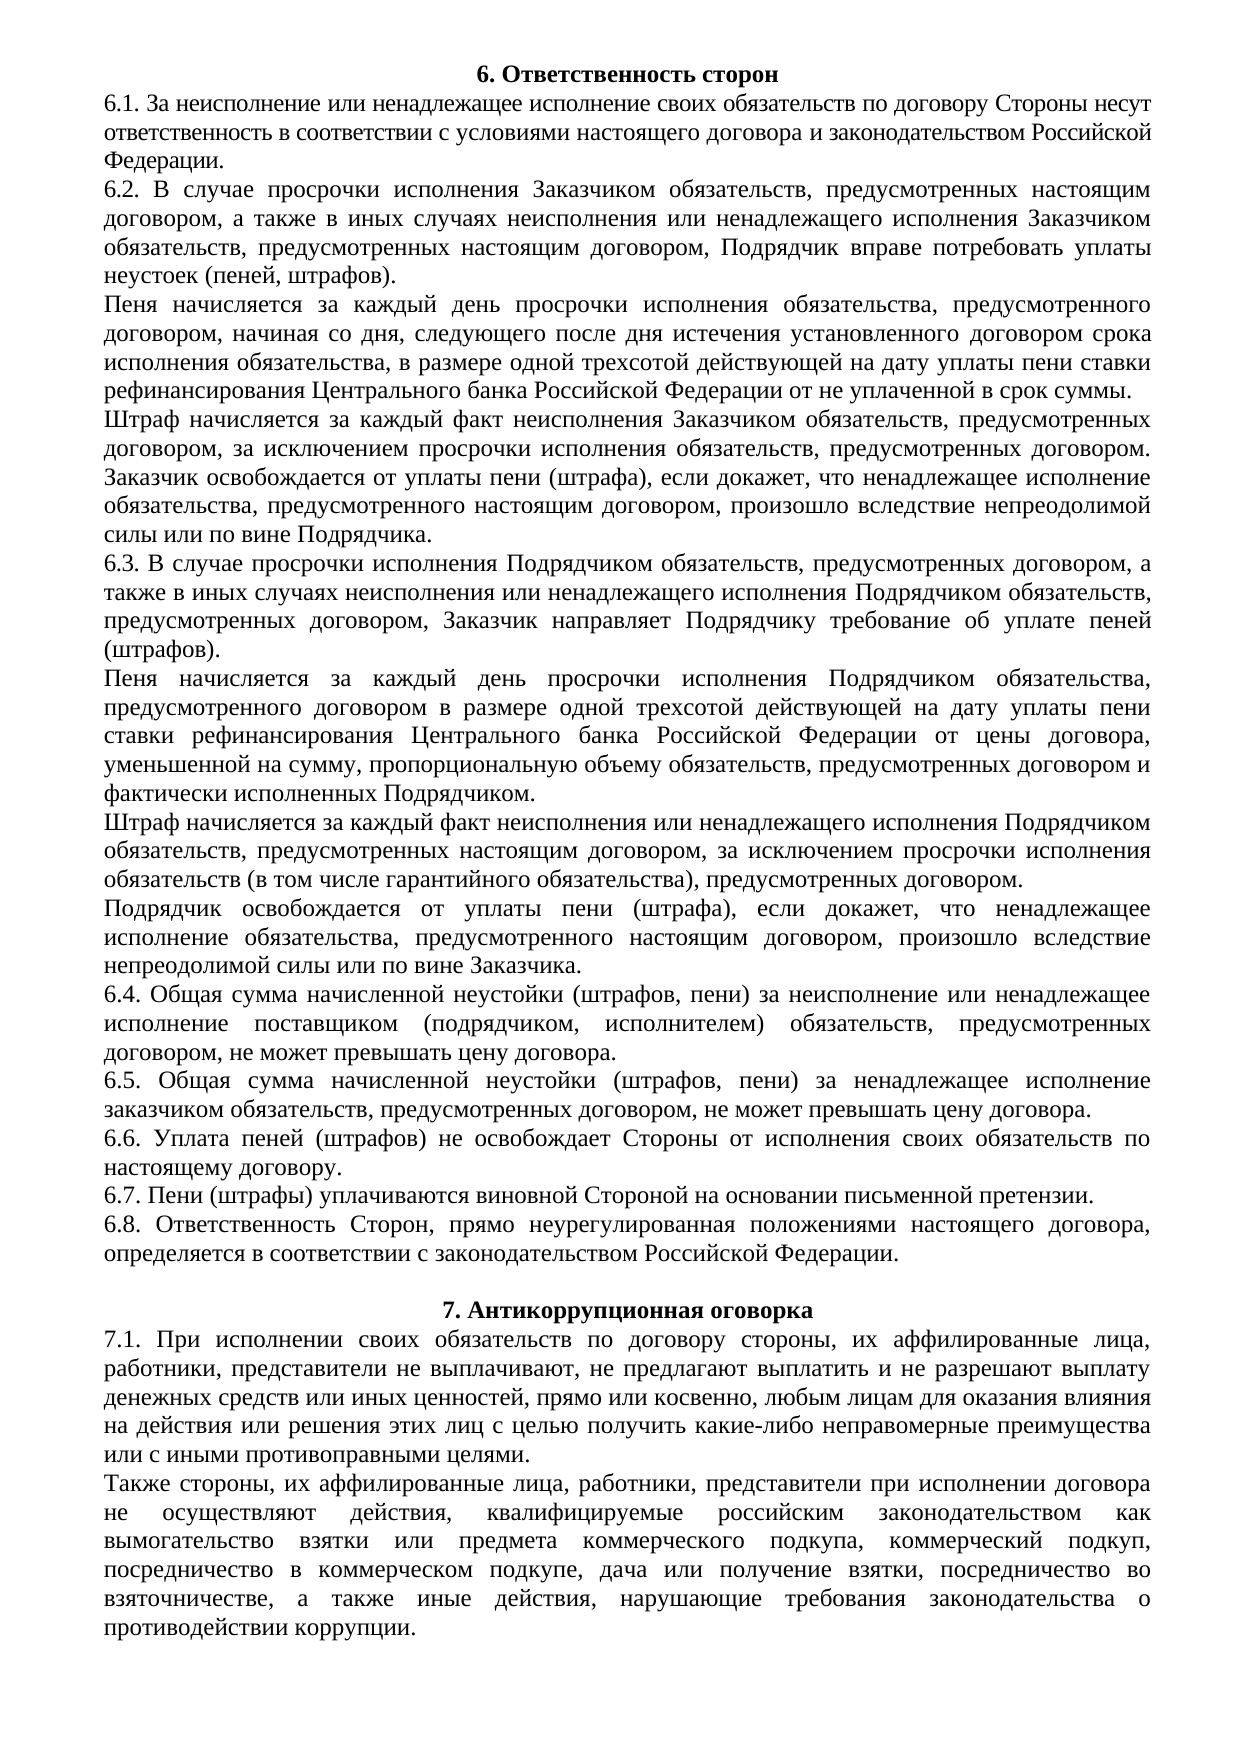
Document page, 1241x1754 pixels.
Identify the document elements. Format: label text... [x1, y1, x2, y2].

text 6.3. В случае просрочки исполнения Подрядчиком обязательств, предусмотренных договором, а также в иных случаях неисполнения или ненадлежащего исполнения Подрядчиком обязательств, предусмотренных договором, Заказчик направляет Подрядчику требование об уплате пеней (штрафов). [103, 548, 1152, 663]
text Также стороны, их аффилированные лица, работники, представители при исполнении договора не осуществляют действия, квалифицируемые российским законодательством как вымогательство взятки или предмета коммерческого подкупа, коммерческий подкуп, посредничество в коммерческом подкупе, дача или получение взятки, посредничество во взяточничестве, а также иные действия, нарушающие требования законодательства о противодействии коррупции. [103, 1468, 1152, 1640]
text 6. Ответственность сторон [103, 59, 1152, 88]
text Пеня начисляется за каждый день просрочки исполнения Подрядчиком обязательства, предусмотренного договором в размере одной трехсотой действующей на дату уплаты пени ставки рефинансирования Центрального банка Российской Федерации от цены договора, уменьшенной на сумму, пропорциональную объему обязательств, предусмотренных договором и фактически исполненных Подрядчиком. [103, 663, 1152, 807]
text Штраф начисляется за каждый факт неисполнения Заказчиком обязательств, предусмотренных договором, за исключением просрочки исполнения обязательств, предусмотренных договором. Заказчик освобождается от уплаты пени (штрафа), если докажет, что ненадлежащее исполнение обязательства, предусмотренного настоящим договором, произошло вследствие непреодолимой силы или по вине Подрядчика. [103, 404, 1152, 548]
text 7. Антикоррупционная оговорка [103, 1295, 1152, 1324]
text 6.2. В случае просрочки исполнения Заказчиком обязательств, предусмотренных настоящим договором, а также в иных случаях неисполнения или ненадлежащего исполнения Заказчиком обязательств, предусмотренных настоящим договором, Подрядчик вправе потребовать уплаты неустоек (пеней, штрафов). [103, 174, 1152, 289]
text Пеня начисляется за каждый день просрочки исполнения обязательства, предусмотренного договором, начиная со дня, следующего после дня истечения установленного договором срока исполнения обязательства, в размере одной трехсотой действующей на дату уплаты пени ставки рефинансирования Центрального банка Российской Федерации от не уплаченной в срок суммы. [103, 289, 1152, 404]
text 6.8. Ответственность Сторон, прямо неурегулированная положениями настоящего договора, определяется в соответствии с законодательством Российской Федерации. [103, 1209, 1152, 1267]
text 6.6. Уплата пеней (штрафов) не освобождает Стороны от исполнения своих обязательств по настоящему договору. [103, 1123, 1152, 1180]
text Штраф начисляется за каждый факт неисполнения или ненадлежащего исполнения Подрядчиком обязательств, предусмотренных настоящим договором, за исключением просрочки исполнения обязательств (в том числе гарантийного обязательства), предусмотренных договором. [103, 807, 1152, 893]
text 6.1. За неисполнение или ненадлежащее исполнение своих обязательств по договору Стороны несут ответственность в соответствии с условиями настоящего договора и законодательством Российской Федерации. [103, 88, 1152, 174]
text 6.7. Пени (штрафы) уплачиваются виновной Стороной на основании письменной претензии. [103, 1180, 1152, 1209]
text 6.5. Общая сумма начисленной неустойки (штрафов, пени) за ненадлежащее исполнение заказчиком обязательств, предусмотренных договором, не может превышать цену договора. [103, 1065, 1152, 1123]
text 6.4. Общая сумма начисленной неустойки (штрафов, пени) за неисполнение или ненадлежащее исполнение поставщиком (подрядчиком, исполнителем) обязательств, предусмотренных договором, не может превышать цену договора. [103, 979, 1152, 1065]
text 7.1. При исполнении своих обязательств по договору стороны, их аффилированные лица, работники, представители не выплачивают, не предлагают выплатить и не разрешают выплату денежных средств или иных ценностей, прямо или косвенно, любым лицам для оказания влияния на действия или решения этих лиц с целью получить какие-либо неправомерные преимущества или с иными противоправными целями. [103, 1324, 1152, 1468]
text Подрядчик освобождается от уплаты пени (штрафа), если докажет, что ненадлежащее исполнение обязательства, предусмотренного настоящим договором, произошло вследствие непреодолимой силы или по вине Заказчика. [103, 893, 1152, 979]
